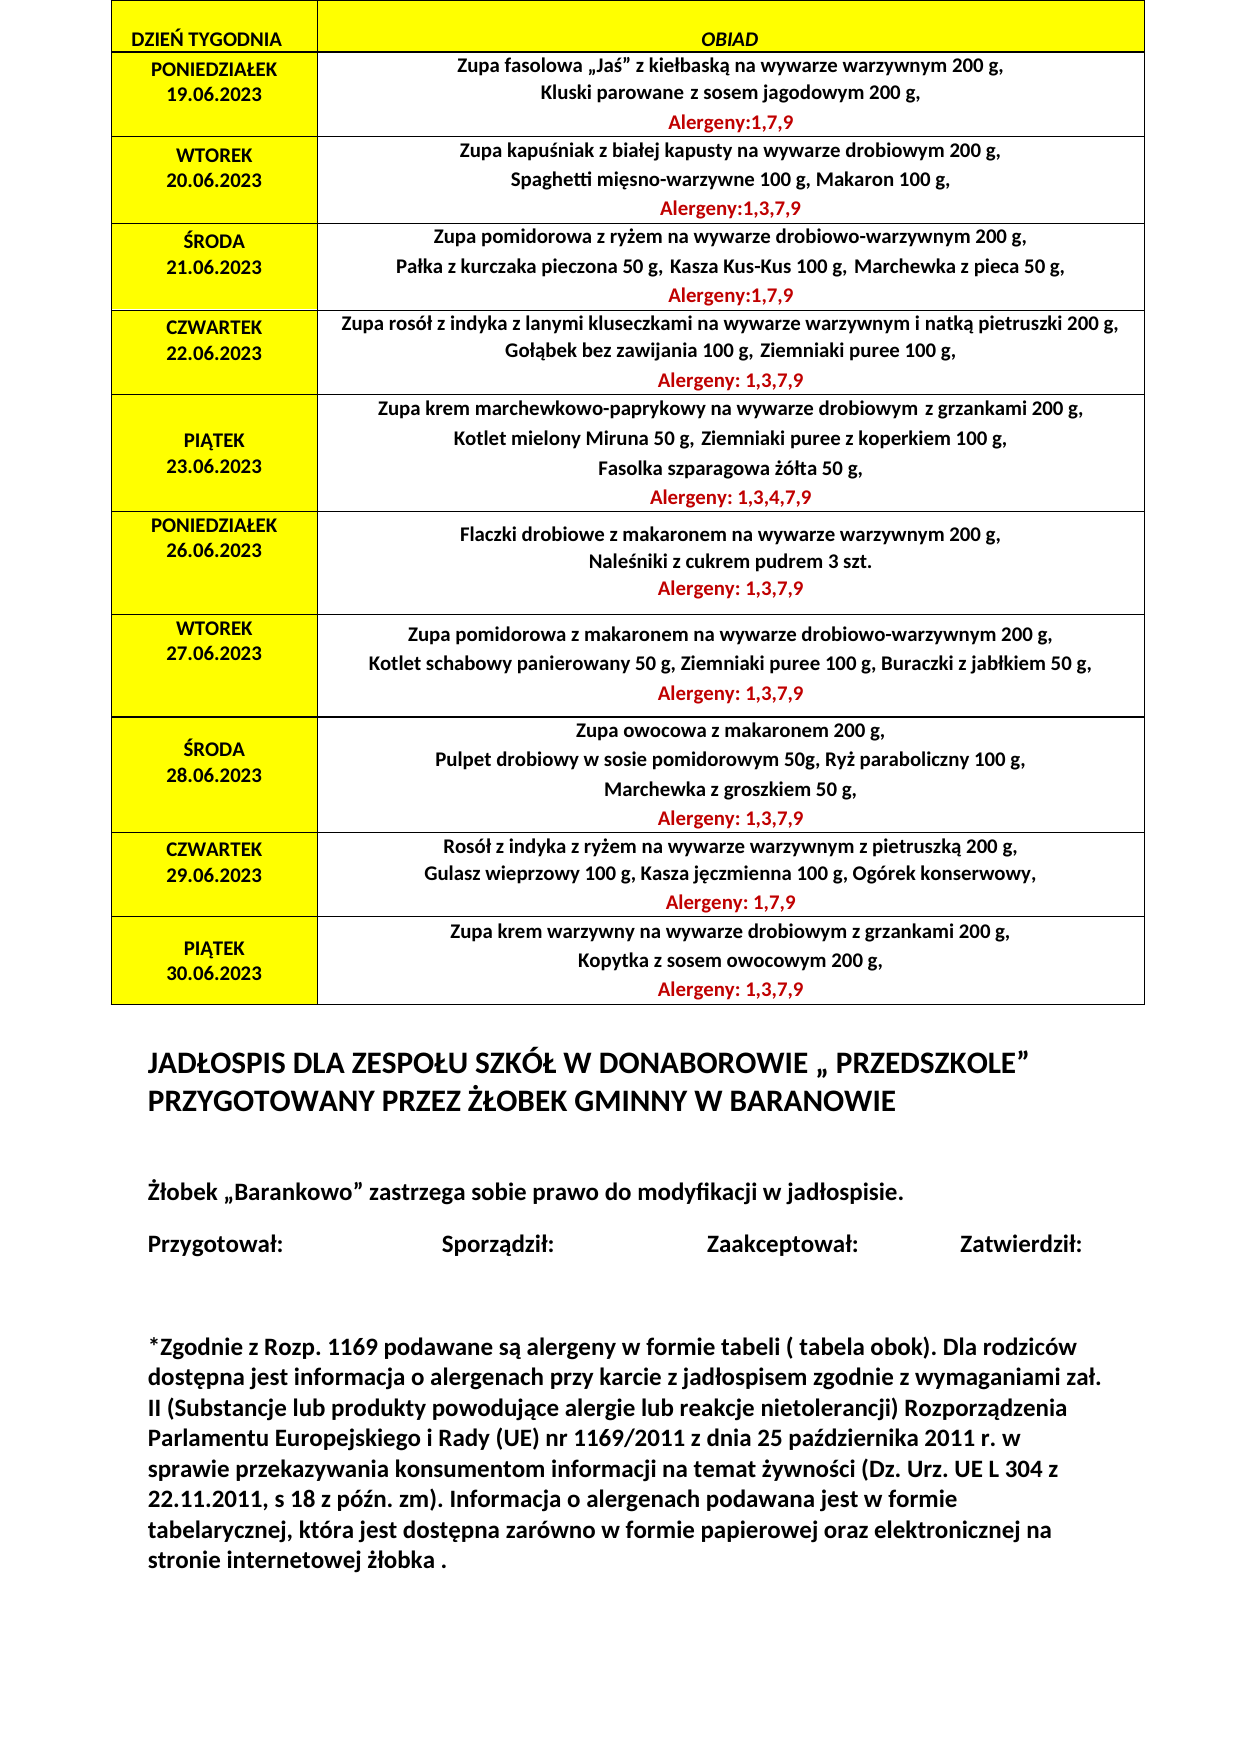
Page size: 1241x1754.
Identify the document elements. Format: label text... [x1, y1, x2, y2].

table_cell Zupa krem warzywny na wywarze drobiowym z grzankami 200 g, Kopytka z sosem owocowym 200 g, Alergeny: 1,3,7,9 [318, 917, 1144, 1004]
table_cell Zupa kapuśniak z białej kapusty na wywarze drobiowym 200 g, Spaghetti mięsno-warzywne 100 g, Makaron 100 g, Alergeny:1,3,7,9 [318, 137, 1144, 223]
table_cell CZWARTEK 29.06.2023 [112, 833, 317, 916]
text PRZYGOTOWANY PRZEZ ŻŁOBEK GMINNY W BARANOWIE [148, 1081, 1107, 1119]
text Żłobek „Barankowo” zastrzega sobie prawo do modyfikacji w jadłospisie. [148, 1177, 1107, 1207]
table_cell WTOREK 27.06.2023 [112, 615, 317, 716]
table_cell PIĄTEK 23.06.2023 [112, 395, 317, 511]
table_cell PONIEDZIAŁEK 19.06.2023 [112, 53, 317, 136]
table_cell PONIEDZIAŁEK 26.06.2023 [112, 512, 317, 614]
table_cell Flaczki drobiowe z makaronem na wywarze warzywnym 200 g, Naleśniki z cukrem pudrem 3 szt. Alergeny: 1,3,7,9 [318, 512, 1144, 614]
text JADŁOSPIS DLA ZESPOŁU SZKÓŁ W DONABOROWIE „ PRZEDSZKOLE” [148, 1043, 1107, 1081]
text Przygotował: Sporządził: Zaakceptował: Zatwierdził: [148, 1228, 1107, 1258]
table_cell Zupa rosół z indyka z lanymi kluseczkami na wywarze warzywnym i natką pietruszki 200 g, Gołąbek bez zawijania 100 g, Ziemniaki puree 100 g, Alergeny: 1,3,7,9 [318, 311, 1144, 394]
table_cell Zupa pomidorowa z makaronem na wywarze drobiowo-warzywnym 200 g, Kotlet schabowy panierowany 50 g, Ziemniaki puree 100 g, Buraczki z jabłkiem 50 g, Alergeny: 1,3,7,9 [318, 615, 1144, 716]
table_cell Zupa krem marchewkowo-paprykowy na wywarze drobiowym z grzankami 200 g, Kotlet mielony Miruna 50 g, Ziemniaki puree z koperkiem 100 g, Fasolka szparagowa żółta 50 g, Alergeny: 1,3,4,7,9 [318, 395, 1144, 511]
table_cell PIĄTEK 30.06.2023 [112, 917, 317, 1004]
table_cell Zupa fasolowa „Jaś” z kiełbaską na wywarze warzywnym 200 g, Kluski parowane z sosem jagodowym 200 g, Alergeny:1,7,9 [318, 53, 1144, 136]
table_cell ŚRODA 28.06.2023 [112, 718, 317, 832]
table_cell CZWARTEK 22.06.2023 [112, 311, 317, 394]
table_cell ŚRODA 21.06.2023 [112, 224, 317, 309]
table_header OBIAD [318, 1, 1144, 51]
text *Zgodnie z Rozp. 1169 podawane są alergeny w formie tabeli ( tabela obok). Dla rodziców dostępna jest informacja o alergenach przy karcie z jadłospisem zgodnie z wymaganiami zał. II (Substancje lub produkty powodujące alergie lub reakcje nietolerancji) Rozporządzenia Parlamentu Europejskiego i Rady (UE) nr 1169/2011 z dnia 25 października 2011 r. w sprawie przekazywania konsumentom informacji na temat żywności (Dz. Urz. UE L 304 z 22.11.2011, s 18 z późn. zm). Informacja o alergenach podawana jest w formie tabelarycznej, która jest dostępna zarówno w formie papierowej oraz elektronicznej na stronie internetowej żłobka . [148, 1331, 1107, 1575]
table_cell Rosół z indyka z ryżem na wywarze warzywnym z pietruszką 200 g, Gulasz wieprzowy 100 g, Kasza jęczmienna 100 g, Ogórek konserwowy, Alergeny: 1,7,9 [318, 833, 1144, 916]
table_cell WTOREK 20.06.2023 [112, 137, 317, 223]
table_cell Zupa owocowa z makaronem 200 g, Pulpet drobiowy w sosie pomidorowym 50g, Ryż paraboliczny 100 g, Marchewka z groszkiem 50 g, Alergeny: 1,3,7,9 [318, 718, 1144, 832]
table_header DZIEŃ TYGODNIA [112, 1, 317, 51]
table_cell Zupa pomidorowa z ryżem na wywarze drobiowo-warzywnym 200 g, Pałka z kurczaka pieczona 50 g, Kasza Kus-Kus 100 g, Marchewka z pieca 50 g, Alergeny:1,7,9 [318, 224, 1144, 309]
